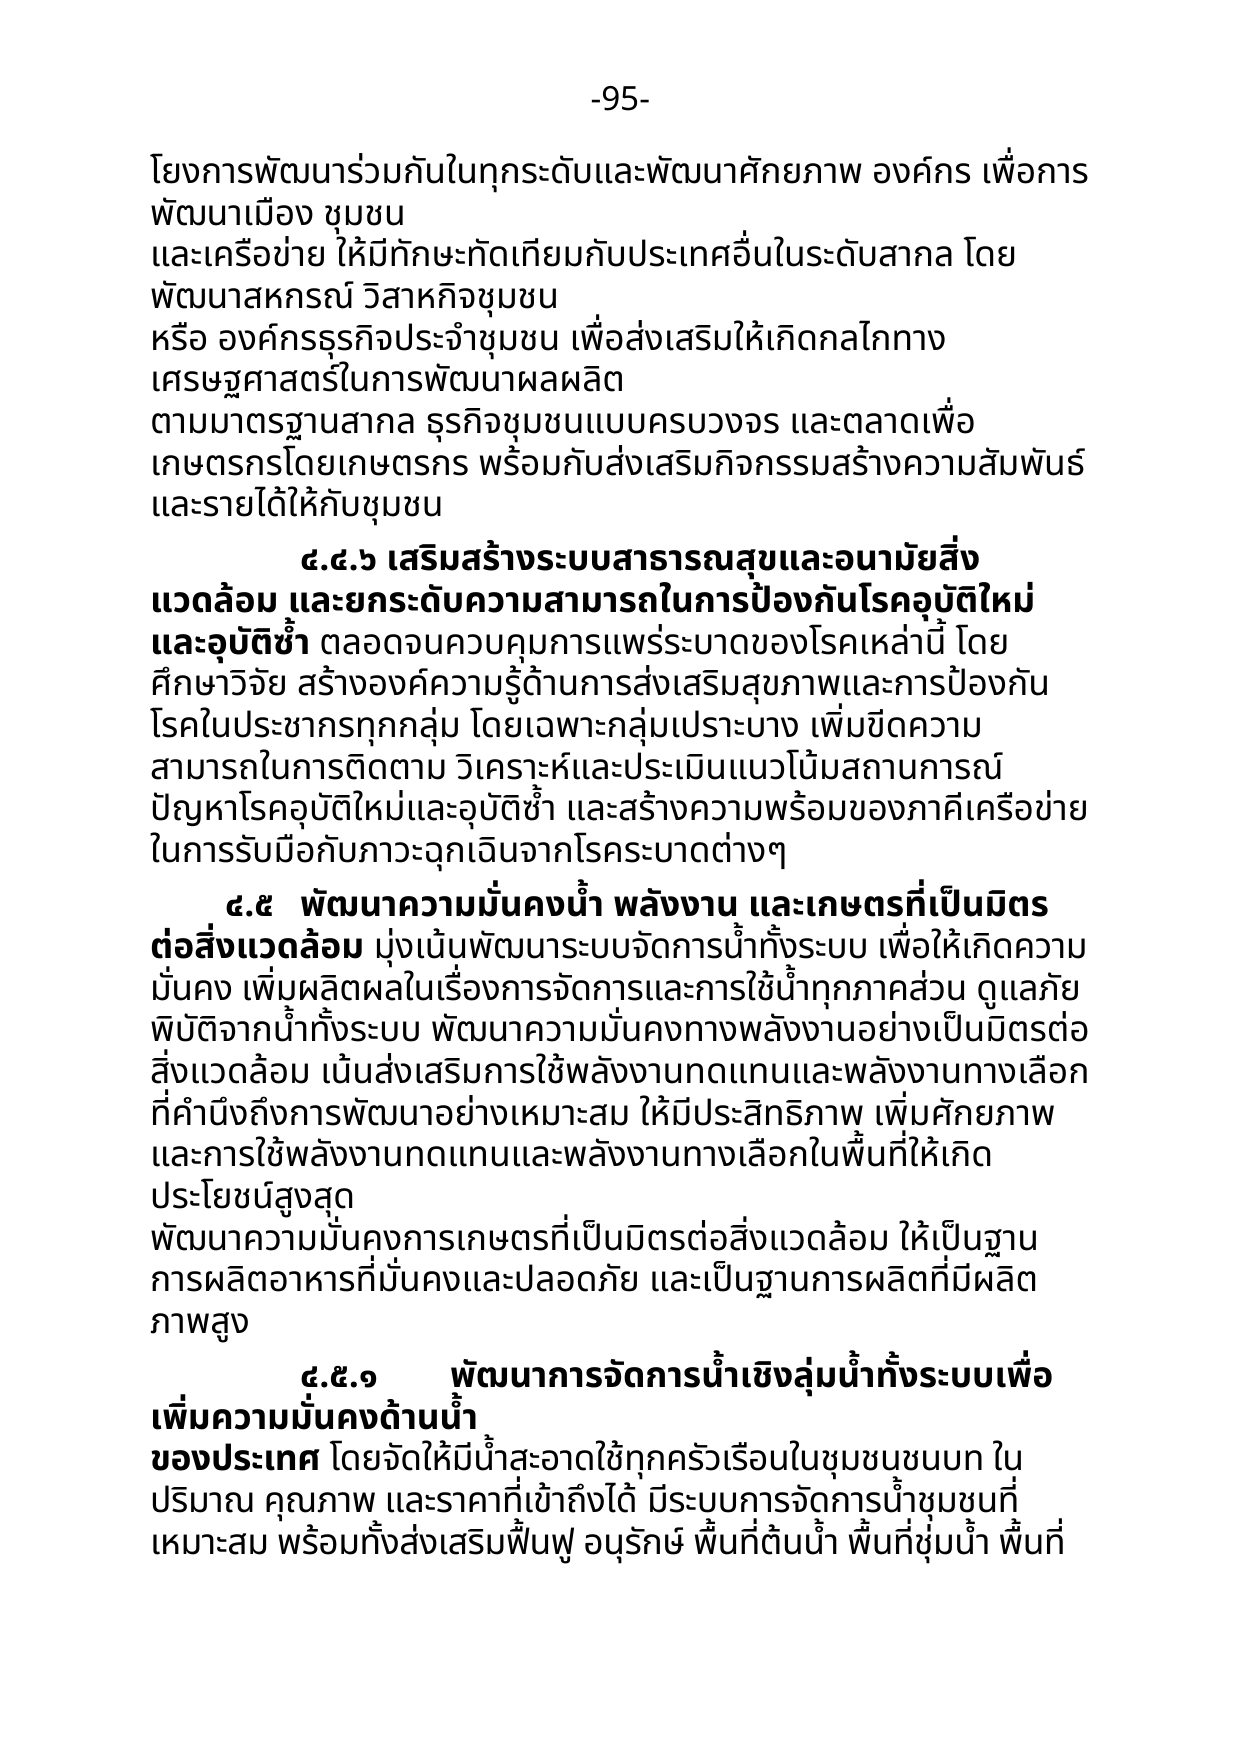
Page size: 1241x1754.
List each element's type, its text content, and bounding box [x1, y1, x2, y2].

text ๔.๕ พัฒนาความมั่นคงน้ำ พลังงาน และเกษตรที่เป็นมิตรต่อสิ่งแวดล้อม มุ่งเน้นพัฒนาระบบจัดการน้ำทั้งระบบ เพื่อให้เกิดความมั่นคง เพิ่มผลิตผลในเรื่องการจัดการและการใช้น้ำทุกภาคส่วน ดูแลภัยพิบัติจากน้ำทั้งระบบ พัฒนาความมั่นคงทางพลังงานอย่างเป็นมิตรต่อสิ่งแวดล้อม เน้นส่งเสริมการใช้พลังงานทดแทนและพลังงานทางเลือกที่คำนึงถึงการพัฒนาอย่างเหมาะสม ให้มีประสิทธิภาพ เพิ่มศักยภาพและการใช้พลังงานทดแทนและพลังงานทางเลือกในพื้นที่ให้เกิดประโยชน์สูงสุด พัฒนาความมั่นคงการเกษตรที่เป็นมิตรต่อสิ่งแวดล้อม ให้เป็นฐานการผลิตอาหารที่มั่นคงและปลอดภัย และเป็นฐานการผลิตที่มีผลิตภาพสูง [150, 883, 1090, 1342]
text ๔.๔.๖ เสริมสร้างระบบสาธารณสุขและอนามัยสิ่งแวดล้อม และยกระดับความสามารถในการป้องกันโรคอุบัติใหม่และอุบัติซ้ำ ตลอดจนควบคุมการแพร่ระบาดของโรคเหล่านี้ โดยศึกษาวิจัย สร้างองค์ความรู้ด้านการส่งเสริมสุขภาพและการป้องกันโรคในประชากรทุกกลุ่ม โดยเฉพาะกลุ่มเปราะบาง เพิ่มขีดความสามารถในการติดตาม วิเคราะห์และประเมินแนวโน้มสถานการณ์ปัญหาโรคอุบัติใหม่และอุบัติซ้ำ และสร้างความพร้อมของภาคีเครือข่ายในการรับมือกับภาวะฉุกเฉินจากโรคระบาดต่างๆ [150, 537, 1090, 871]
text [150, 1354, 1090, 1562]
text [150, 150, 1090, 525]
